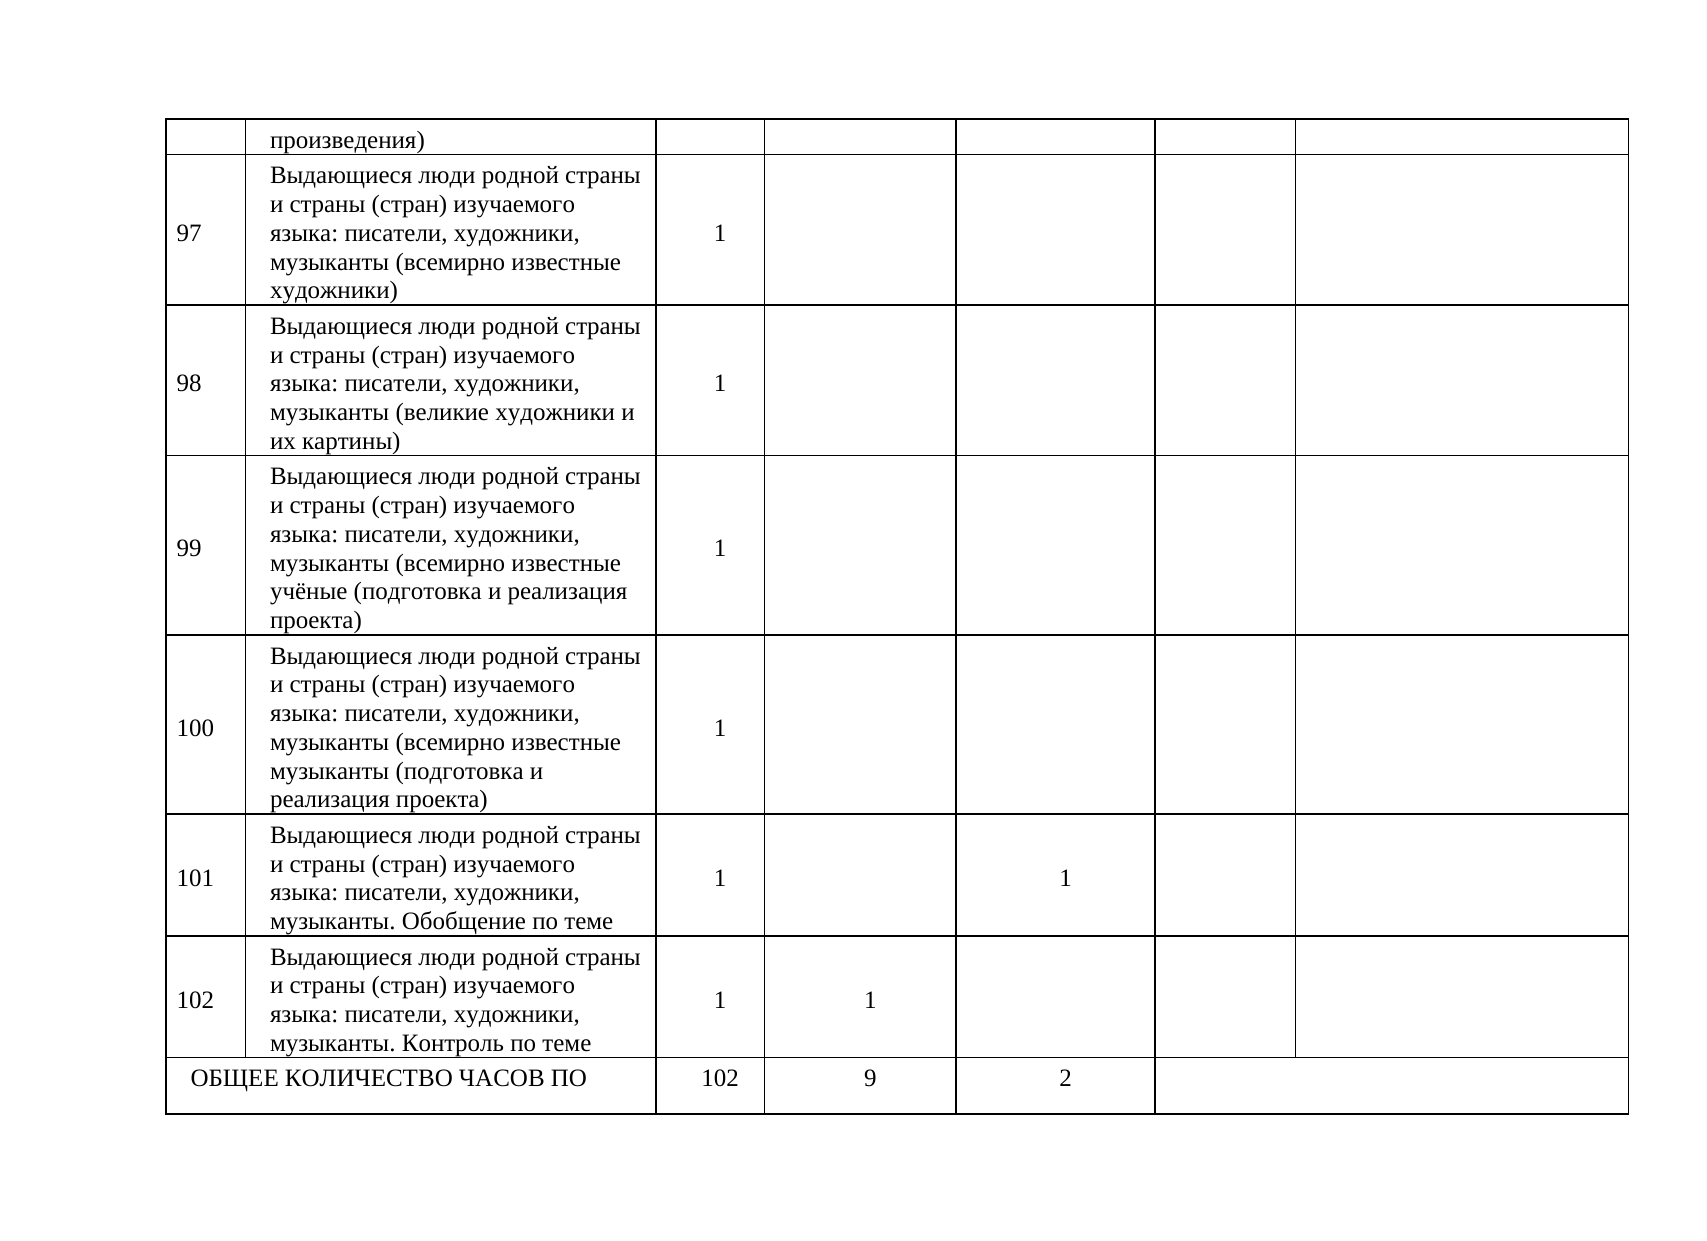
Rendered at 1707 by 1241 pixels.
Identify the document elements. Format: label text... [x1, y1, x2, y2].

table_cell [765, 636, 955, 813]
table_cell [765, 815, 955, 935]
table_cell 101 [167, 815, 245, 935]
table_cell [1156, 636, 1295, 813]
table_cell [1296, 456, 1628, 634]
table_cell [1296, 636, 1628, 813]
table_cell [957, 306, 1154, 455]
table_cell [1296, 815, 1628, 935]
table_cell [957, 155, 1154, 304]
table_cell 1 [657, 636, 764, 813]
table_cell 2 [957, 1058, 1154, 1113]
table_cell [957, 456, 1154, 634]
table_cell [765, 155, 955, 304]
table_cell 1 [657, 815, 764, 935]
table_cell Выдающиеся люди родной страны и страны (стран) изучаемого языка: писатели, художники, музыканты (всемирно известные учёные (подготовка и реализация проекта) [246, 456, 655, 634]
table_cell [1296, 120, 1628, 154]
table_cell [957, 937, 1154, 1057]
table_cell [1156, 456, 1295, 634]
table_cell [765, 306, 955, 455]
table_cell 98 [167, 306, 245, 455]
table_cell 102 [167, 937, 245, 1057]
table_cell 1 [657, 456, 764, 634]
table_cell 97 [167, 155, 245, 304]
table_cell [246, 120, 655, 154]
table_cell Выдающиеся люди родной страны и страны (стран) изучаемого языка: писатели, художники, музыканты (всемирно известные художники) [246, 155, 655, 304]
table_cell [1156, 815, 1295, 935]
table_cell Выдающиеся люди родной страны и страны (стран) изучаемого языка: писатели, художники, музыканты (великие художники и их картины) [246, 306, 655, 455]
table_cell Выдающиеся люди родной страны и страны (стран) изучаемого языка: писатели, художники, музыканты. Контроль по теме [246, 937, 655, 1057]
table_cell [167, 1058, 655, 1113]
table_cell 1 [957, 815, 1154, 935]
table_cell [1156, 306, 1295, 455]
table_cell 96 [167, 120, 245, 154]
table_cell [1156, 937, 1295, 1057]
table_cell 1 [657, 120, 764, 154]
table_cell [957, 636, 1154, 813]
table_cell 1 [657, 937, 764, 1057]
table_cell 102 [657, 1058, 764, 1113]
table_cell Выдающиеся люди родной страны и страны (стран) изучаемого языка: писатели, художники, музыканты (всемирно известные музыканты (подготовка и реализация проекта) [246, 636, 655, 813]
table_cell [765, 120, 955, 154]
table_cell [1156, 155, 1295, 304]
table_cell [1296, 306, 1628, 455]
table_cell 9 [765, 1058, 955, 1113]
table_cell Выдающиеся люди родной страны и страны (стран) изучаемого языка: писатели, художники, музыканты. Обобщение по теме [246, 815, 655, 935]
table_cell [1156, 120, 1295, 154]
table_cell 1 [657, 306, 764, 455]
table_cell 1 [765, 937, 955, 1057]
table_cell [1296, 155, 1628, 304]
table_cell [1296, 937, 1628, 1057]
table_cell 100 [167, 636, 245, 813]
table_cell 99 [167, 456, 245, 634]
table_cell [765, 456, 955, 634]
table_cell [957, 120, 1154, 154]
table_cell [1156, 1058, 1628, 1113]
table_cell 1 [657, 155, 764, 304]
